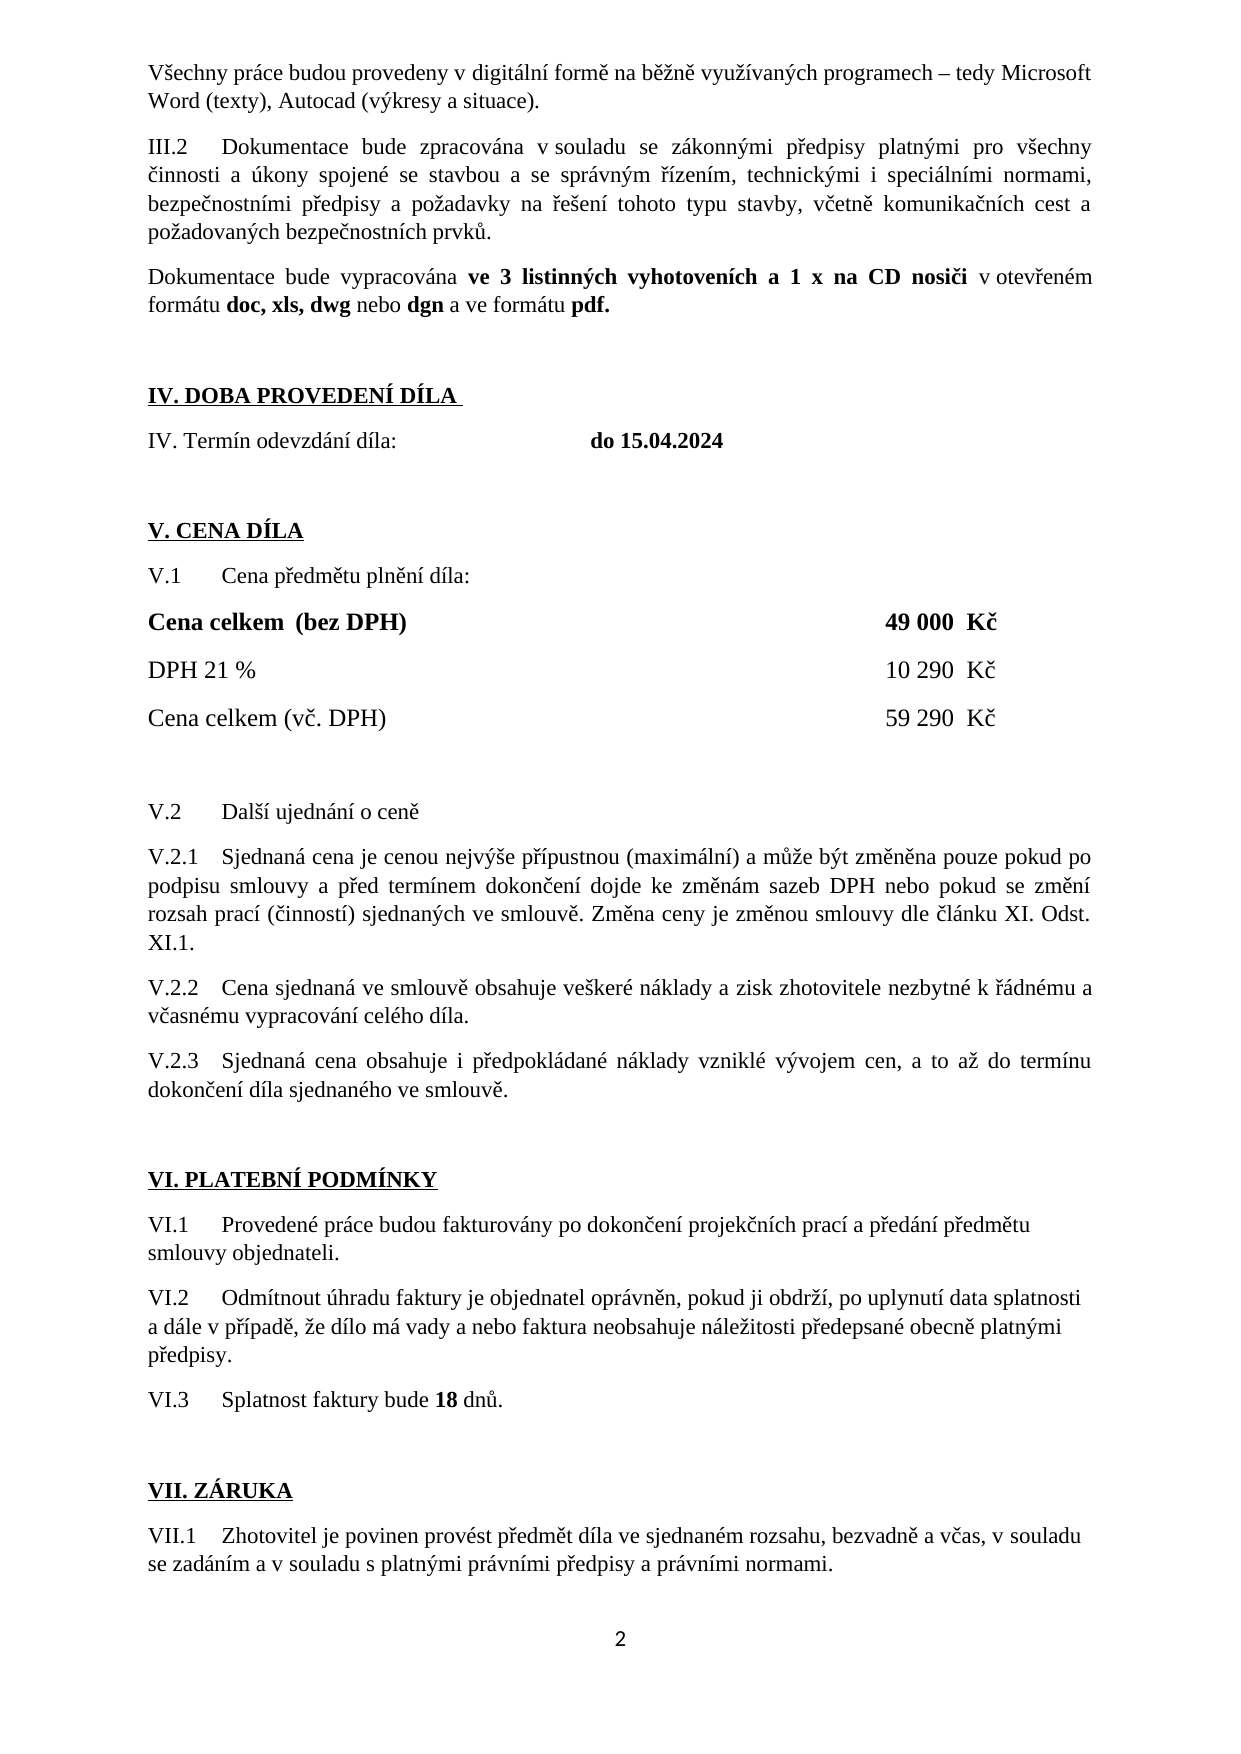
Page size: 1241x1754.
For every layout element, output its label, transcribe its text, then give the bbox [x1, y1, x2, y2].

text Cena celkem (vč. DPH) 59 290 Kč [148, 703, 1093, 731]
text VI. PLATEBNÍ PODMÍNKY [148, 1166, 1093, 1192]
text VII. ZÁRUKA [148, 1477, 1093, 1503]
text IV. DOBA PROVEDENÍ DÍLA [148, 382, 1093, 408]
text V.2.3 Sjednaná cena obsahuje i předpokládané náklady vzniklé vývojem cen, a to až do termínu dokončení díla sjednaného ve smlouvě. [148, 1047, 1093, 1102]
text Všechny práce budou provedeny v digitální formě na běžně využívaných programech – tedy Microsoft Word (texty), Autocad (výkresy a situace). [148, 59, 1093, 114]
text Dokumentace bude vypracována ve 3 listinných vyhotoveních a 1 x na CD nosiči v otevřeném formátu doc, xls, dwg nebo dgn a ve formátu pdf. [148, 263, 1093, 318]
text V.1 Cena předmětu plnění díla: [148, 562, 1093, 588]
text V.2.2 Cena sjednaná ve smlouvě obsahuje veškeré náklady a zisk zhotovitele nezbytné k řádnému a včasnému vypracování celého díla. [148, 974, 1093, 1028]
text IV. Termín odevzdání díla: do 15.04.2024 [148, 427, 1093, 453]
text V.2.1 Sjednaná cena je cenou nejvýše přípustnou (maximální) a může být změněna pouze pokud po podpisu smlouvy a před termínem dokončení dojde ke změnám sazeb DPH nebo pokud se změní rozsah prací (činností) sjednaných ve smlouvě. Změna ceny je změnou smlouvy dle článku XI. Odst. XI.1. [148, 843, 1093, 955]
text Cena celkem (bez DPH) 49 000 Kč [148, 607, 1093, 636]
text VI.3 Splatnost faktury bude 18 dnů. [148, 1386, 1093, 1413]
text VII.1 Zhotovitel je povinen provést předmět díla ve sjednaném rozsahu, bezvadně a včas, v souladu se zadáním a v souladu s platnými právními předpisy a právními normami. [148, 1522, 1093, 1577]
text DPH 21 % 10 290 Kč [148, 655, 1093, 684]
text VI.2 Odmítnout úhradu faktury je objednatel oprávněn, pokud ji obdrží, po uplynutí data splatnosti a dále v případě, že dílo má vady a nebo faktura neobsahuje náležitosti předepsané obecně platnými předpisy. [148, 1284, 1093, 1368]
text III.2 Dokumentace bude zpracována v souladu se zákonnými předpisy platnými pro všechny činnosti a úkony spojené se stavbou a se správným řízením, technickými i speciálními normami, bezpečnostními předpisy a požadavky na řešení tohoto typu stavby, včetně komunikačních cest a požadovaných bezpečnostních prvků. [148, 133, 1093, 244]
text VI.1 Provedené práce budou fakturovány po dokončení projekčních prací a předání předmětu smlouvy objednateli. [148, 1211, 1093, 1266]
text V. CENA DÍLA [148, 517, 1093, 543]
text V.2 Další ujednání o ceně [148, 798, 1093, 824]
